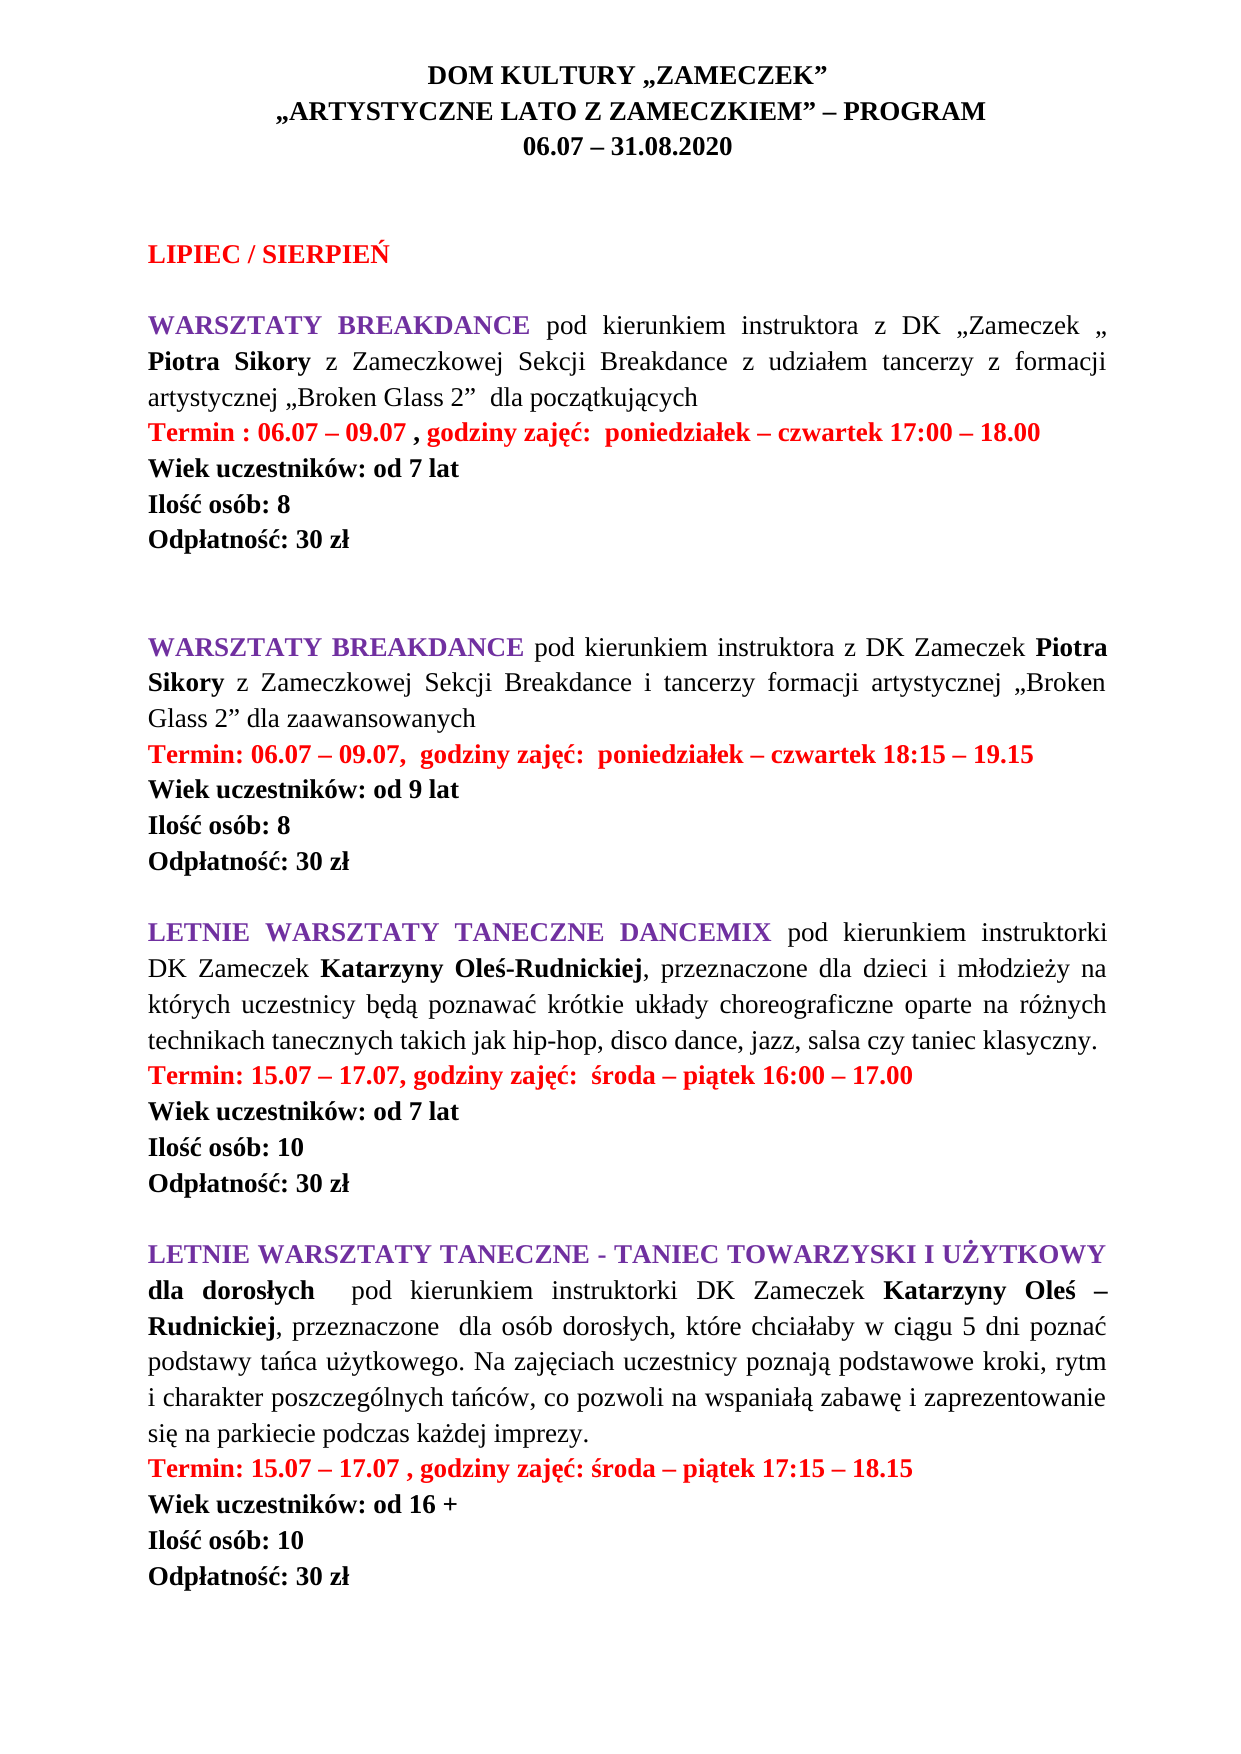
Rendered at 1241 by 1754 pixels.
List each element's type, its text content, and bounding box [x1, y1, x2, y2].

text Odpłatność: 30 zł [148, 523, 1107, 555]
text WARSZTATY BREAKDANCE pod kierunkiem instruktora z DK „Zameczek „ Piotra Sikory z Zameczkowej Sekcji Breakdance z udziałem tancerzy z formacji artystycznej „Broken Glass 2” dla początkujących [148, 309, 1107, 412]
text Wiek uczestników: od 9 lat [148, 774, 1107, 805]
text LETNIE WARSZTATY TANECZNE - TANIEC TOWARZYSKI I UŻYTKOWY dla dorosłych pod kierunkiem instruktorki DK Zameczek Katarzyny Oleś – Rudnickiej, przeznaczone dla osób dorosłych, które chciałaby w ciągu 5 dni poznać podstawy tańca użytkowego. Na zajęciach uczestnicy poznają podstawowe kroki, rytm i charakter poszczególnych tańców, co pozwoli na wspaniałą zabawę i zaprezentowanie się na parkiecie podczas każdej imprezy. [148, 1238, 1107, 1448]
text Termin : 06.07 – 09.07 , godziny zajęć: poniedziałek – czwartek 17:00 – 18.00 [148, 416, 1107, 447]
text Termin: 06.07 – 09.07, godziny zajęć: poniedziałek – czwartek 18:15 – 19.15 [148, 738, 1107, 769]
text Termin: 15.07 – 17.07, godziny zajęć: środa – piątek 16:00 – 17.00 [148, 1059, 1107, 1091]
text Wiek uczestników: od 16 + [148, 1488, 1107, 1519]
text Odpłatność: 30 zł [148, 1167, 1107, 1198]
text Odpłatność: 30 zł [148, 845, 1107, 876]
text WARSZTATY BREAKDANCE pod kierunkiem instruktora z DK Zameczek Piotra Sikory z Zameczkowej Sekcji Breakdance i tancerzy formacji artystycznej „Broken Glass 2” dla zaawansowanych [148, 631, 1107, 733]
text Termin: 15.07 – 17.07 , godziny zajęć: środa – piątek 17:15 – 18.15 [148, 1452, 1107, 1484]
text Wiek uczestników: od 7 lat [148, 452, 1107, 483]
text Wiek uczestników: od 7 lat [148, 1095, 1107, 1126]
text 06.07 – 31.08.2020 [148, 131, 1107, 162]
text Odpłatność: 30 zł [148, 1560, 1107, 1591]
text DOM KULTURY „ZAMECZEK” [148, 59, 1107, 90]
text LIPIEC / SIERPIEŃ [148, 238, 1107, 269]
text Ilość osób: 10 [148, 1131, 1107, 1162]
text „ARTYSTYCZNE LATO Z ZAMECZKIEM” – PROGRAM [148, 95, 1107, 126]
text Ilość osób: 8 [148, 809, 1107, 841]
text Ilość osób: 10 [148, 1524, 1107, 1555]
text LETNIE WARSZTATY TANECZNE DANCEMIX pod kierunkiem instruktorki DK Zameczek Katarzyny Oleś-Rudnickiej, przeznaczone dla dzieci i młodzieży na których uczestnicy będą poznawać krótkie układy choreograficzne oparte na różnych technikach tanecznych takich jak hip-hop, disco dance, jazz, salsa czy taniec klasyczny. [148, 917, 1107, 1055]
text Ilość osób: 8 [148, 488, 1107, 519]
